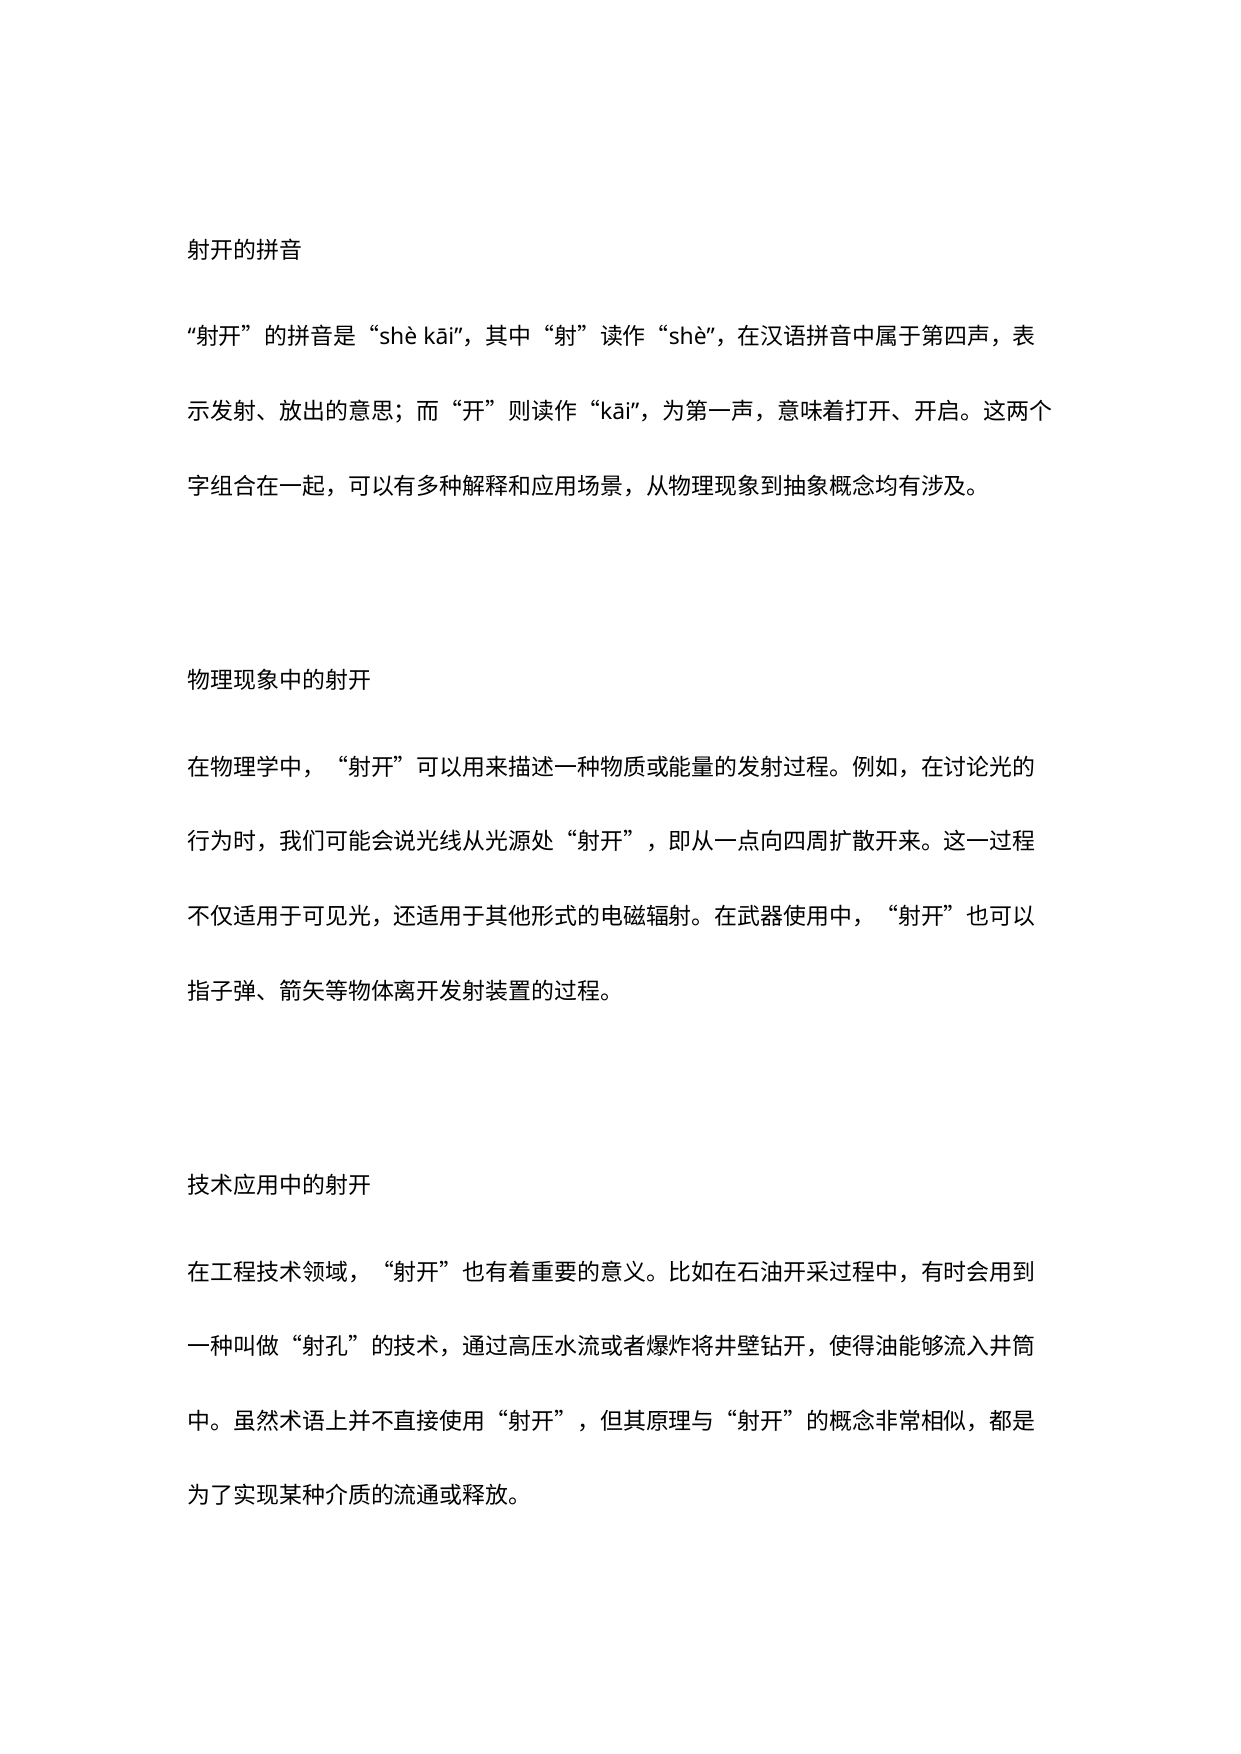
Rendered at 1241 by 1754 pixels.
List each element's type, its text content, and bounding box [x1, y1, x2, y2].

text 在物理学中，“射开”可以用来描述一种物质或能量的发射过程。例如，在讨论光的行为时，我们可能会说光线从光源处“射开”，即从一点向四周扩散开来。这一过程不仅适用于可见光，还适用于其他形式的电磁辐射。在武器使用中，“射开”也可以指子弹、箭矢等物体离开发射装置的过程。 [187, 733, 1053, 1022]
text 射开的拼音 [187, 216, 1053, 281]
text 在工程技术领域，“射开”也有着重要的意义。比如在石油开采过程中，有时会用到一种叫做“射孔”的技术，通过高压水流或者爆炸将井壁钻开，使得油能够流入井筒中。虽然术语上并不直接使用“射开”，但其原理与“射开”的概念非常相似，都是为了实现某种介质的流通或释放。 [187, 1237, 1053, 1527]
text 技术应用中的射开 [187, 1151, 1053, 1216]
text 物理现象中的射开 [187, 646, 1053, 711]
text “射开”的拼音是“shè kāi”，其中“射”读作“shè”，在汉语拼音中属于第四声，表示发射、放出的意思；而“开”则读作“kāi”，为第一声，意味着打开、开启。这两个字组合在一起，可以有多种解释和应用场景，从物理现象到抽象概念均有涉及。 [187, 302, 1053, 517]
